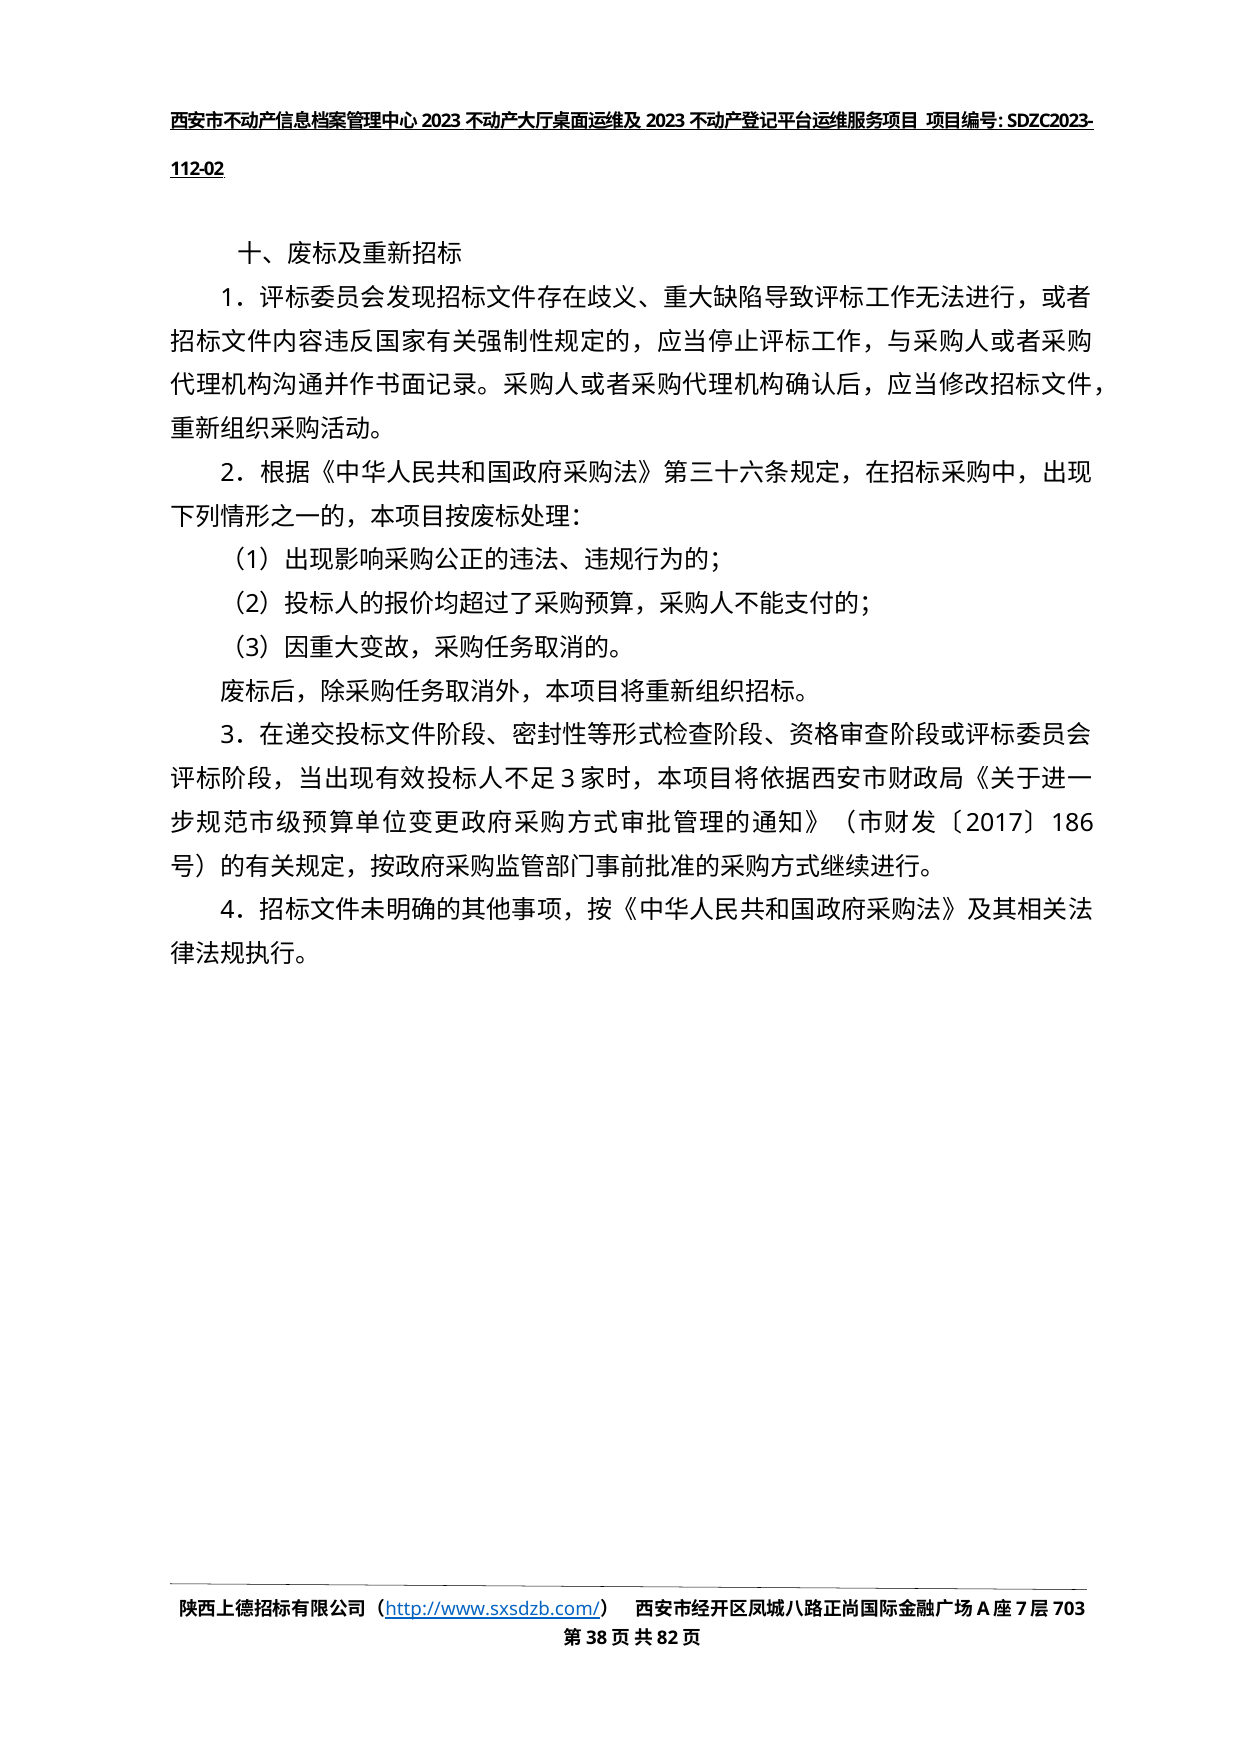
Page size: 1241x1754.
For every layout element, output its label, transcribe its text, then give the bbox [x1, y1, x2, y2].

subtitle 十、废标及重新招标 [170, 230, 1094, 274]
text （1）出现影响采购公正的违法、违规行为的； [170, 536, 1094, 580]
text 1．评标委员会发现招标文件存在歧义、重大缺陷导致评标工作无法进行，或者招标文件内容违反国家有关强制性规定的，应当停止评标工作，与采购人或者采购代理机构沟通并作书面记录。采购人或者采购代理机构确认后，应当修改招标文件，重新组织采购活动。 [170, 274, 1094, 449]
text （3）因重大变故，采购任务取消的。 [170, 624, 1094, 667]
text 废标后，除采购任务取消外，本项目将重新组织招标。 [170, 667, 1094, 711]
text 2．根据《中华人民共和国政府采购法》第三十六条规定，在招标采购中，出现下列情形之一的，本项目按废标处理： [170, 449, 1094, 536]
text 3．在递交投标文件阶段、密封性等形式检查阶段、资格审查阶段或评标委员会评标阶段，当出现有效投标人不足3家时，本项目将依据西安市财政局《关于进一步规范市级预算单位变更政府采购方式审批管理的通知》（市财发〔2017〕186号）的有关规定，按政府采购监管部门事前批准的采购方式继续进行。 [170, 711, 1094, 886]
text 4．招标文件未明确的其他事项，按《中华人民共和国政府采购法》及其相关法律法规执行。 [170, 886, 1094, 974]
text （2）投标人的报价均超过了采购预算，采购人不能支付的； [170, 580, 1094, 624]
